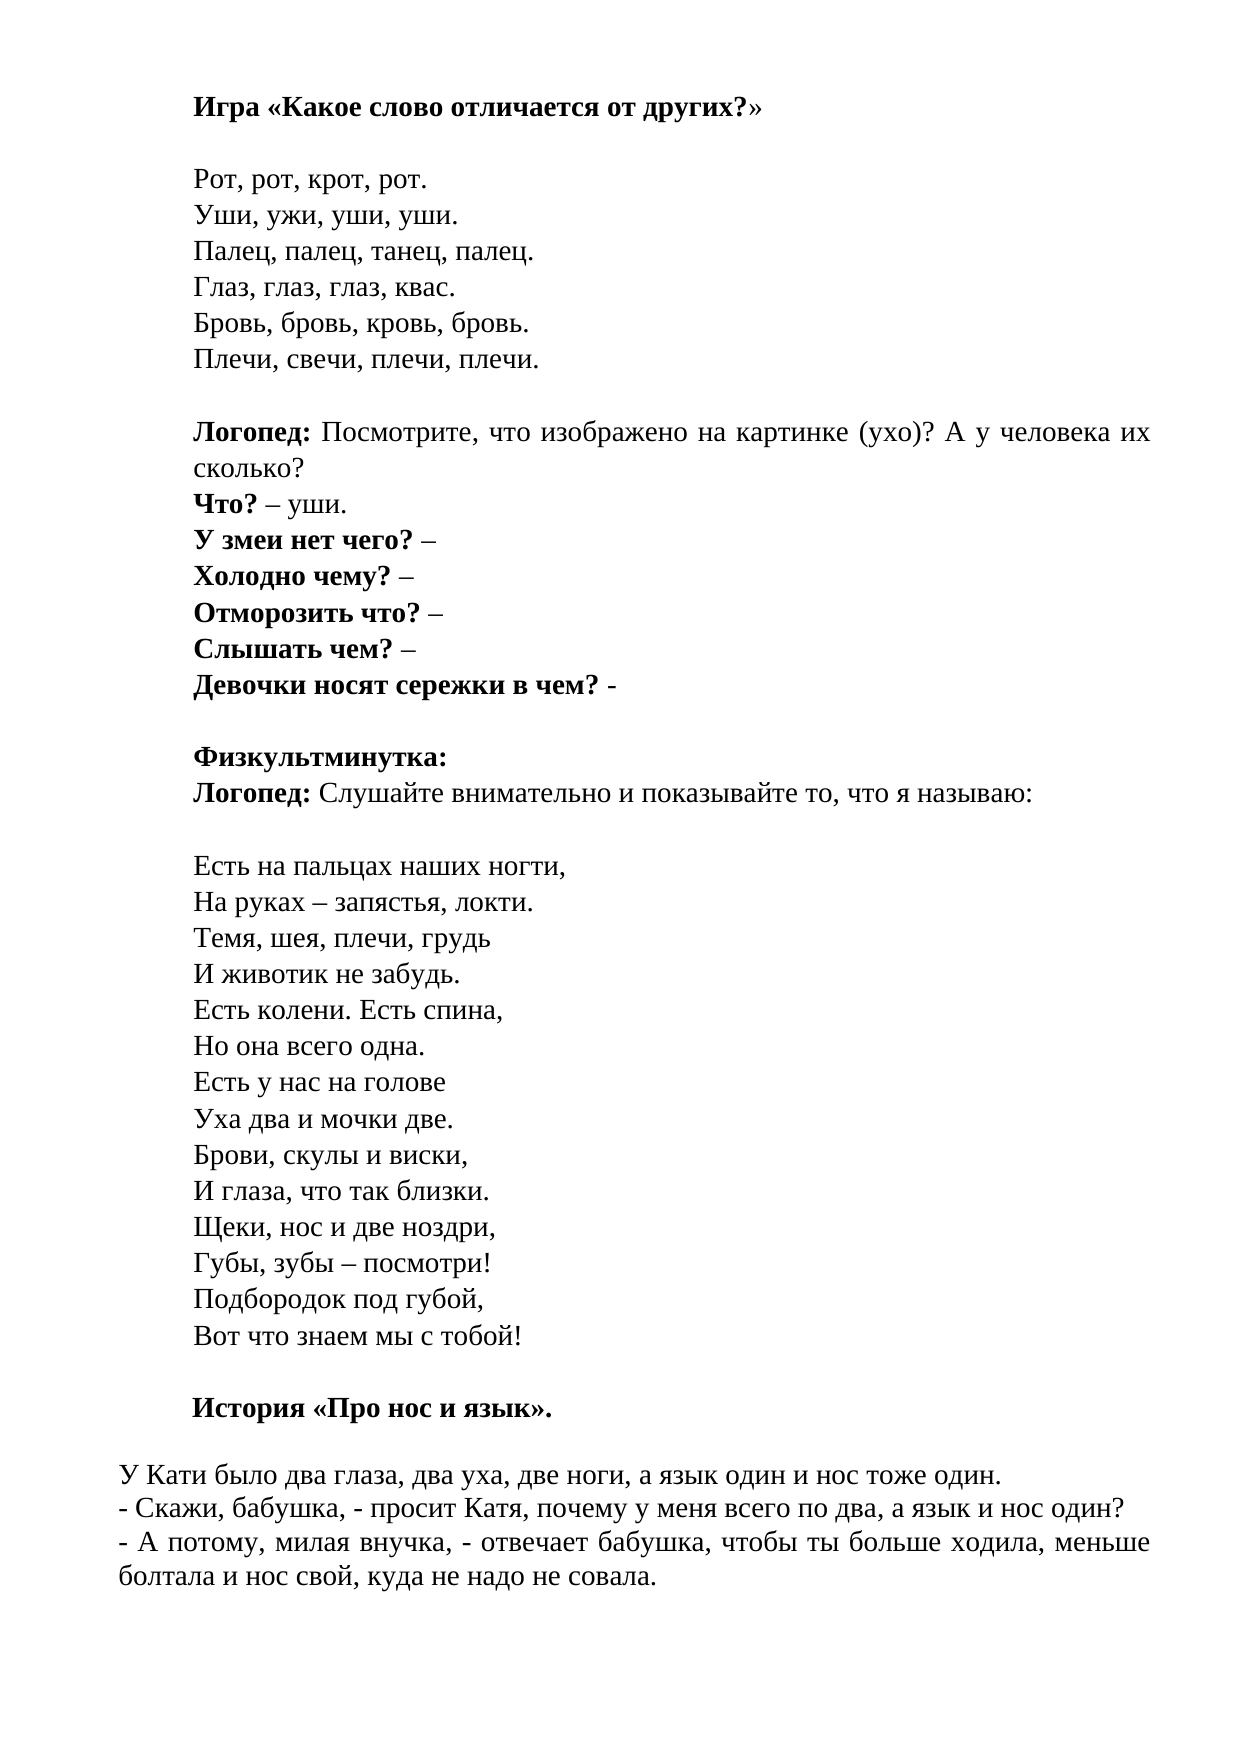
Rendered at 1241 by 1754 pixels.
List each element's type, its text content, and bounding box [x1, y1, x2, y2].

list И глаза, что так близки. [193, 1173, 1152, 1207]
list - А потому, милая внучка, - отвечает бабушка, чтобы ты больше ходила, меньше болтала и нос свой, куда не надо не совала. [118, 1524, 1152, 1591]
list Щеки, нос и две ноздри, [193, 1209, 1152, 1243]
list Брови, скулы и виски, [193, 1137, 1152, 1170]
list Логопед: Слушайте внимательно и показывайте то, что я называю: [193, 775, 1152, 809]
list Подбородок под губой, [193, 1281, 1152, 1315]
list И животик не забудь. [193, 956, 1152, 990]
list Глаз, глаз, глаз, квас. [193, 269, 1152, 303]
list Слышать чем? – [193, 631, 1152, 664]
list Уши, ужи, уши, уши. [193, 197, 1152, 231]
list Физкультминутка: [193, 739, 1152, 773]
list История «Про нос и язык». [118, 1390, 1152, 1423]
list Холодно чему? – [193, 558, 1152, 592]
list Есть у нас на голове [193, 1064, 1152, 1098]
list Губы, зубы – посмотри! [193, 1245, 1152, 1279]
list Игра «Какое слово отличается от других?» [193, 89, 1152, 122]
list Вот что знаем мы с тобой! [193, 1318, 1152, 1351]
list Отморозить что? – [193, 595, 1152, 628]
list Палец, палец, танец, палец. [193, 233, 1152, 267]
list На руках – запястья, локти. [193, 884, 1152, 917]
list Есть колени. Есть спина, [193, 992, 1152, 1026]
list Что? – уши. [193, 486, 1152, 520]
list Бровь, бровь, кровь, бровь. [193, 306, 1152, 339]
list Логопед: Посмотрите, что изображено на картинке (ухо)? А у человека их сколько? [193, 414, 1152, 484]
list Есть на пальцах наших ногти, [193, 848, 1152, 881]
list Темя, шея, плечи, грудь [193, 920, 1152, 953]
list Рот, рот, крот, рот. [193, 161, 1152, 194]
list Уха два и мочки две. [193, 1101, 1152, 1134]
list Девочки носят сережки в чем? - [193, 667, 1152, 701]
list - Скажи, бабушка, - просит Катя, почему у меня всего по два, а язык и нос один? [118, 1491, 1152, 1524]
list У Кати было два глаза, два уха, две ноги, а язык один и нос тоже один. [118, 1457, 1152, 1491]
list У змеи нет чего? – [193, 522, 1152, 556]
list Плечи, свечи, плечи, плечи. [193, 342, 1152, 375]
list Но она всего одна. [193, 1028, 1152, 1062]
